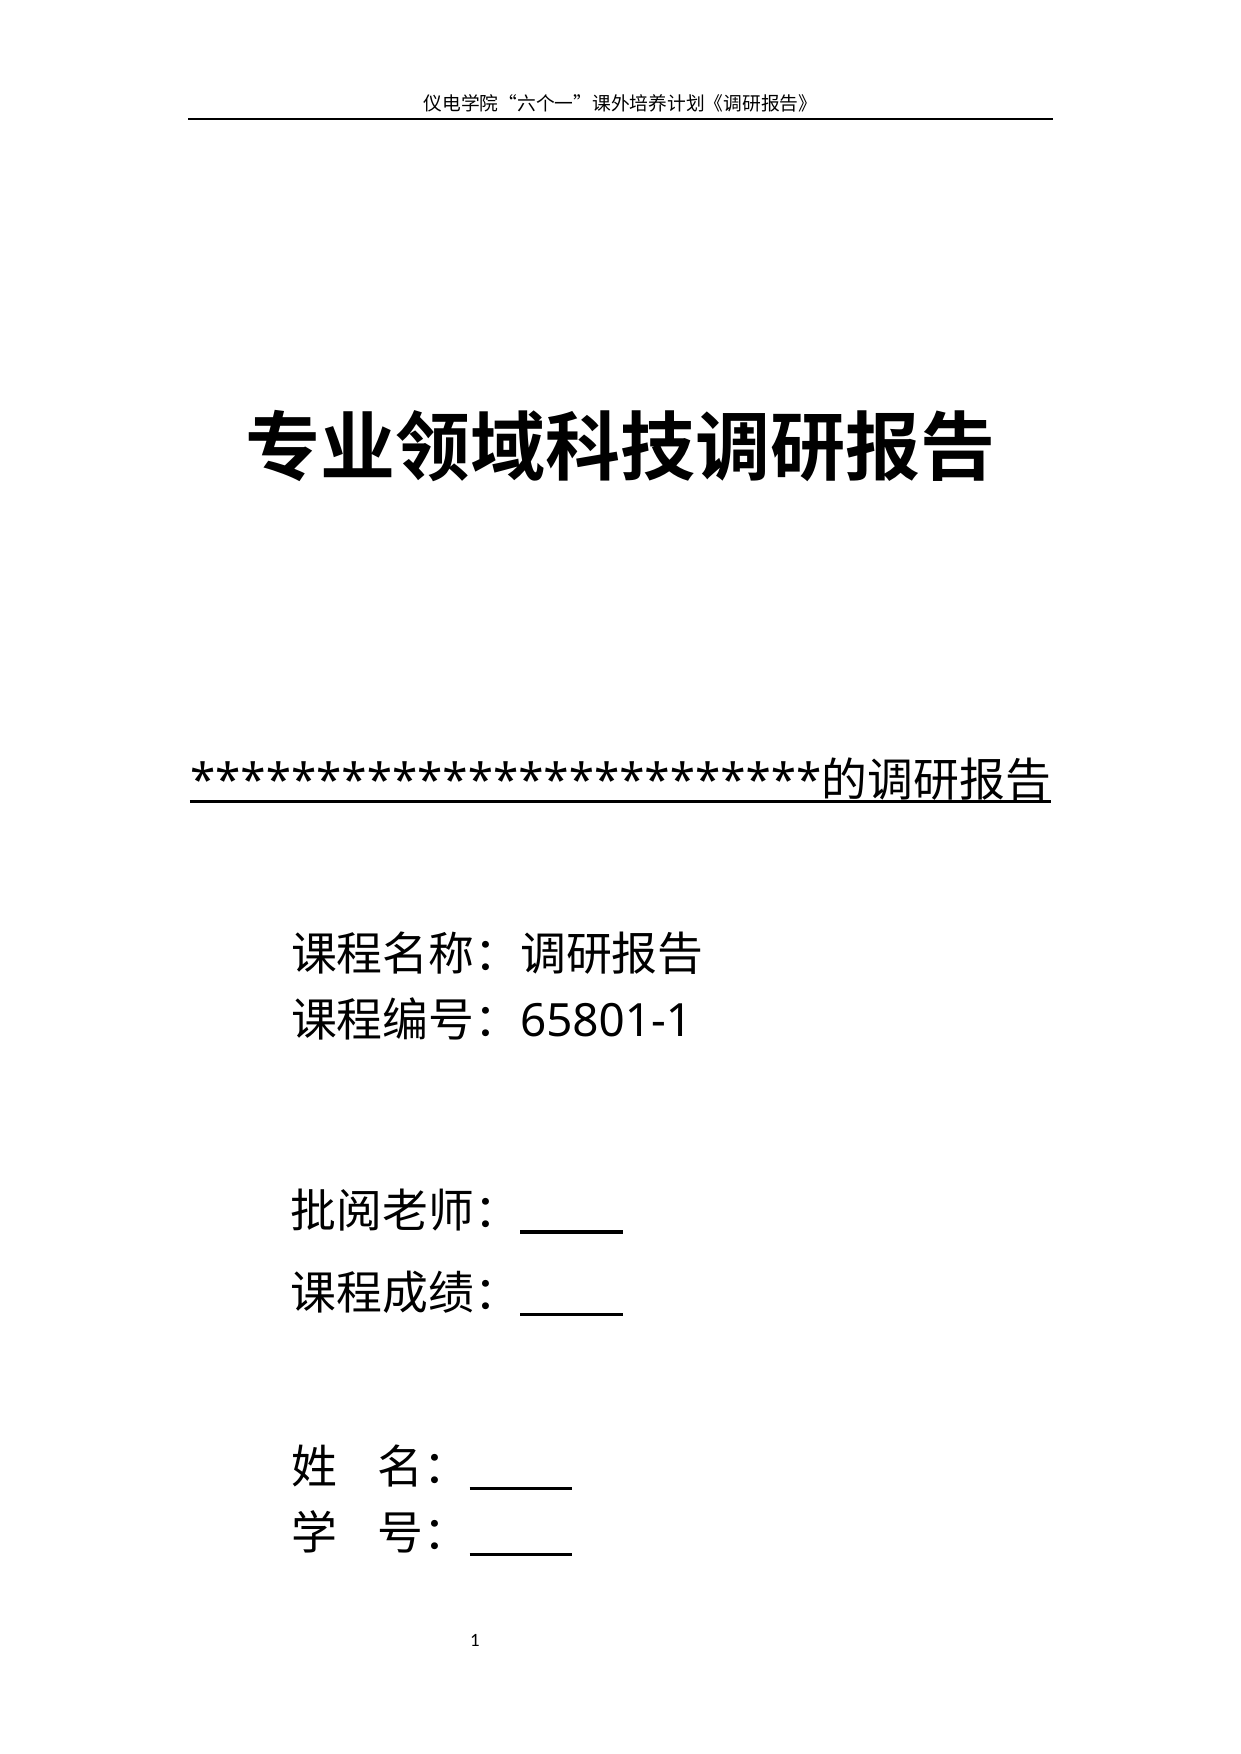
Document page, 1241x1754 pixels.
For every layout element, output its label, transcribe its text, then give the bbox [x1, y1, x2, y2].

text 学 号： [247, 1496, 1053, 1563]
text 姓 名： [291, 1430, 1053, 1496]
text 批阅老师： [291, 1174, 1053, 1240]
text 课程成绩： [291, 1257, 1053, 1323]
text 课程编号：65801-1 [291, 983, 1053, 1050]
text 课程名称：调研报告 [291, 917, 1053, 983]
text *************************的调研报告 [187, 743, 1053, 809]
subtitle 专业领域科技调研报告 [187, 377, 1053, 507]
